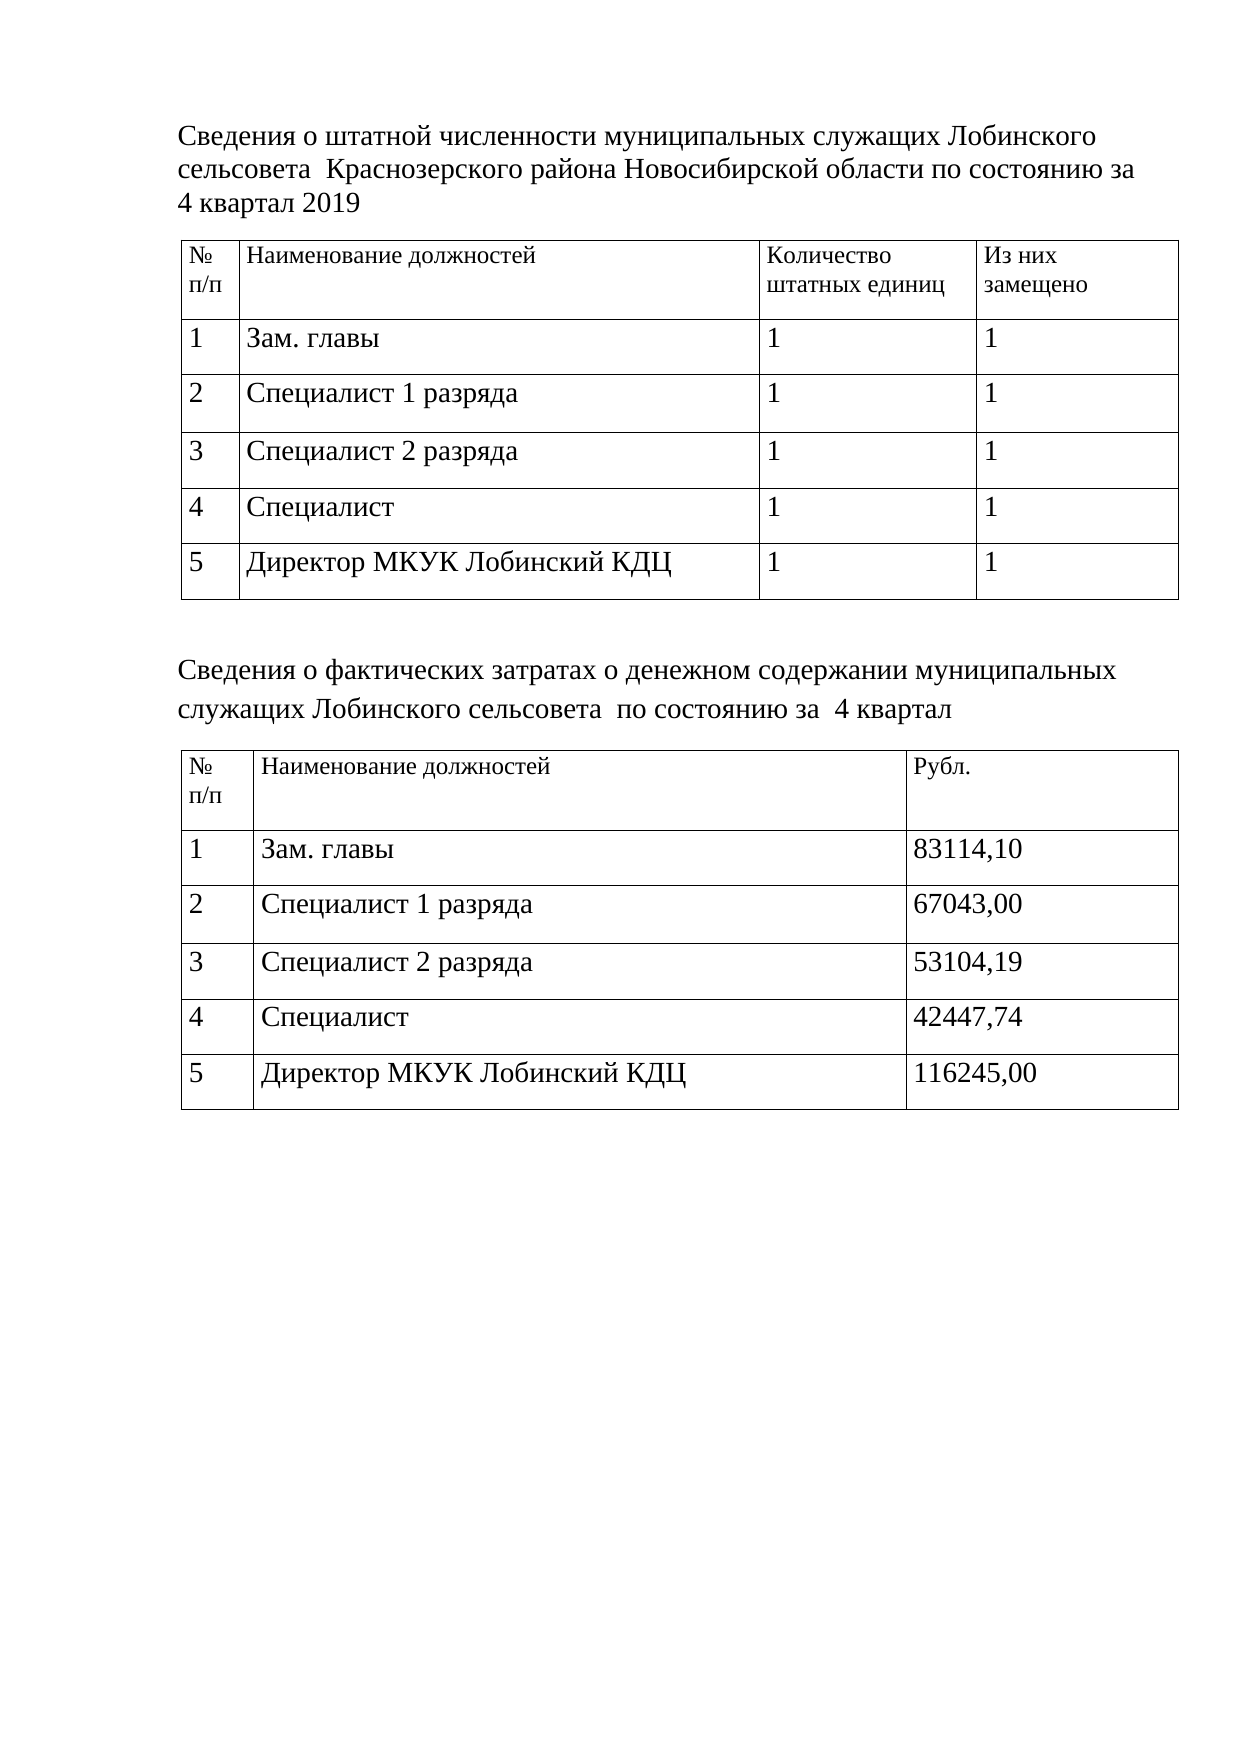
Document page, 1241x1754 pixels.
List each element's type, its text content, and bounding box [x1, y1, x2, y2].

table_cell 42447,74 [907, 1000, 1178, 1054]
text Сведения о фактических затратах о денежном содержании муниципальных служащих Лобинского сельсовета по состоянию за 4 квартал [177, 652, 1152, 724]
table_cell 1 [760, 489, 976, 543]
table_cell Специалист [240, 489, 759, 543]
table_cell Зам. главы [254, 831, 906, 885]
table_header Из них замещено [977, 241, 1178, 319]
table_cell 1 [760, 433, 976, 488]
table_cell Специалист 2 разряда [254, 944, 906, 998]
table_header № п/п [182, 241, 239, 319]
table_cell Специалист 1 разряда [254, 886, 906, 943]
table_cell 67043,00 [907, 886, 1178, 943]
table_header Количество штатных единиц [760, 241, 976, 319]
table_cell Специалист 1 разряда [240, 375, 759, 432]
table_cell 83114,10 [907, 831, 1178, 885]
table_cell 1 [977, 433, 1178, 488]
table_cell Директор МКУК Лобинский КДЦ [254, 1055, 906, 1109]
table_cell 1 [760, 375, 976, 432]
table_cell Директор МКУК Лобинский КДЦ [240, 544, 759, 598]
table_cell 1 [977, 375, 1178, 432]
table_cell 2 [182, 886, 253, 943]
table_header № п/п [182, 751, 253, 830]
table_cell 5 [182, 544, 239, 598]
table_cell 1 [977, 544, 1178, 598]
table_cell Зам. главы [240, 320, 759, 374]
table_cell 2 [182, 375, 239, 432]
table_header Рубл. [907, 751, 1178, 830]
table_cell 1 [760, 320, 976, 374]
table_cell 3 [182, 944, 253, 998]
table_cell 4 [182, 1000, 253, 1054]
table_cell 4 [182, 489, 239, 543]
table_cell 5 [182, 1055, 253, 1109]
table_header Наименование должностей [240, 241, 759, 319]
table_cell 1 [182, 320, 239, 374]
table_cell 1 [182, 831, 253, 885]
table_cell 1 [977, 320, 1178, 374]
table_cell Специалист [254, 1000, 906, 1054]
table_cell 1 [977, 489, 1178, 543]
table_cell 3 [182, 433, 239, 488]
table_cell Специалист 2 разряда [240, 433, 759, 488]
text Сведения о штатной численности муниципальных служащих Лобинского сельсовета Краснозерского района Новосибирской области по состоянию за 4 квартал 2019 [177, 118, 1152, 219]
table_header Наименование должностей [254, 751, 906, 830]
table_cell 116245,00 [907, 1055, 1178, 1109]
table_cell 1 [760, 544, 976, 598]
table_cell 53104,19 [907, 944, 1178, 998]
